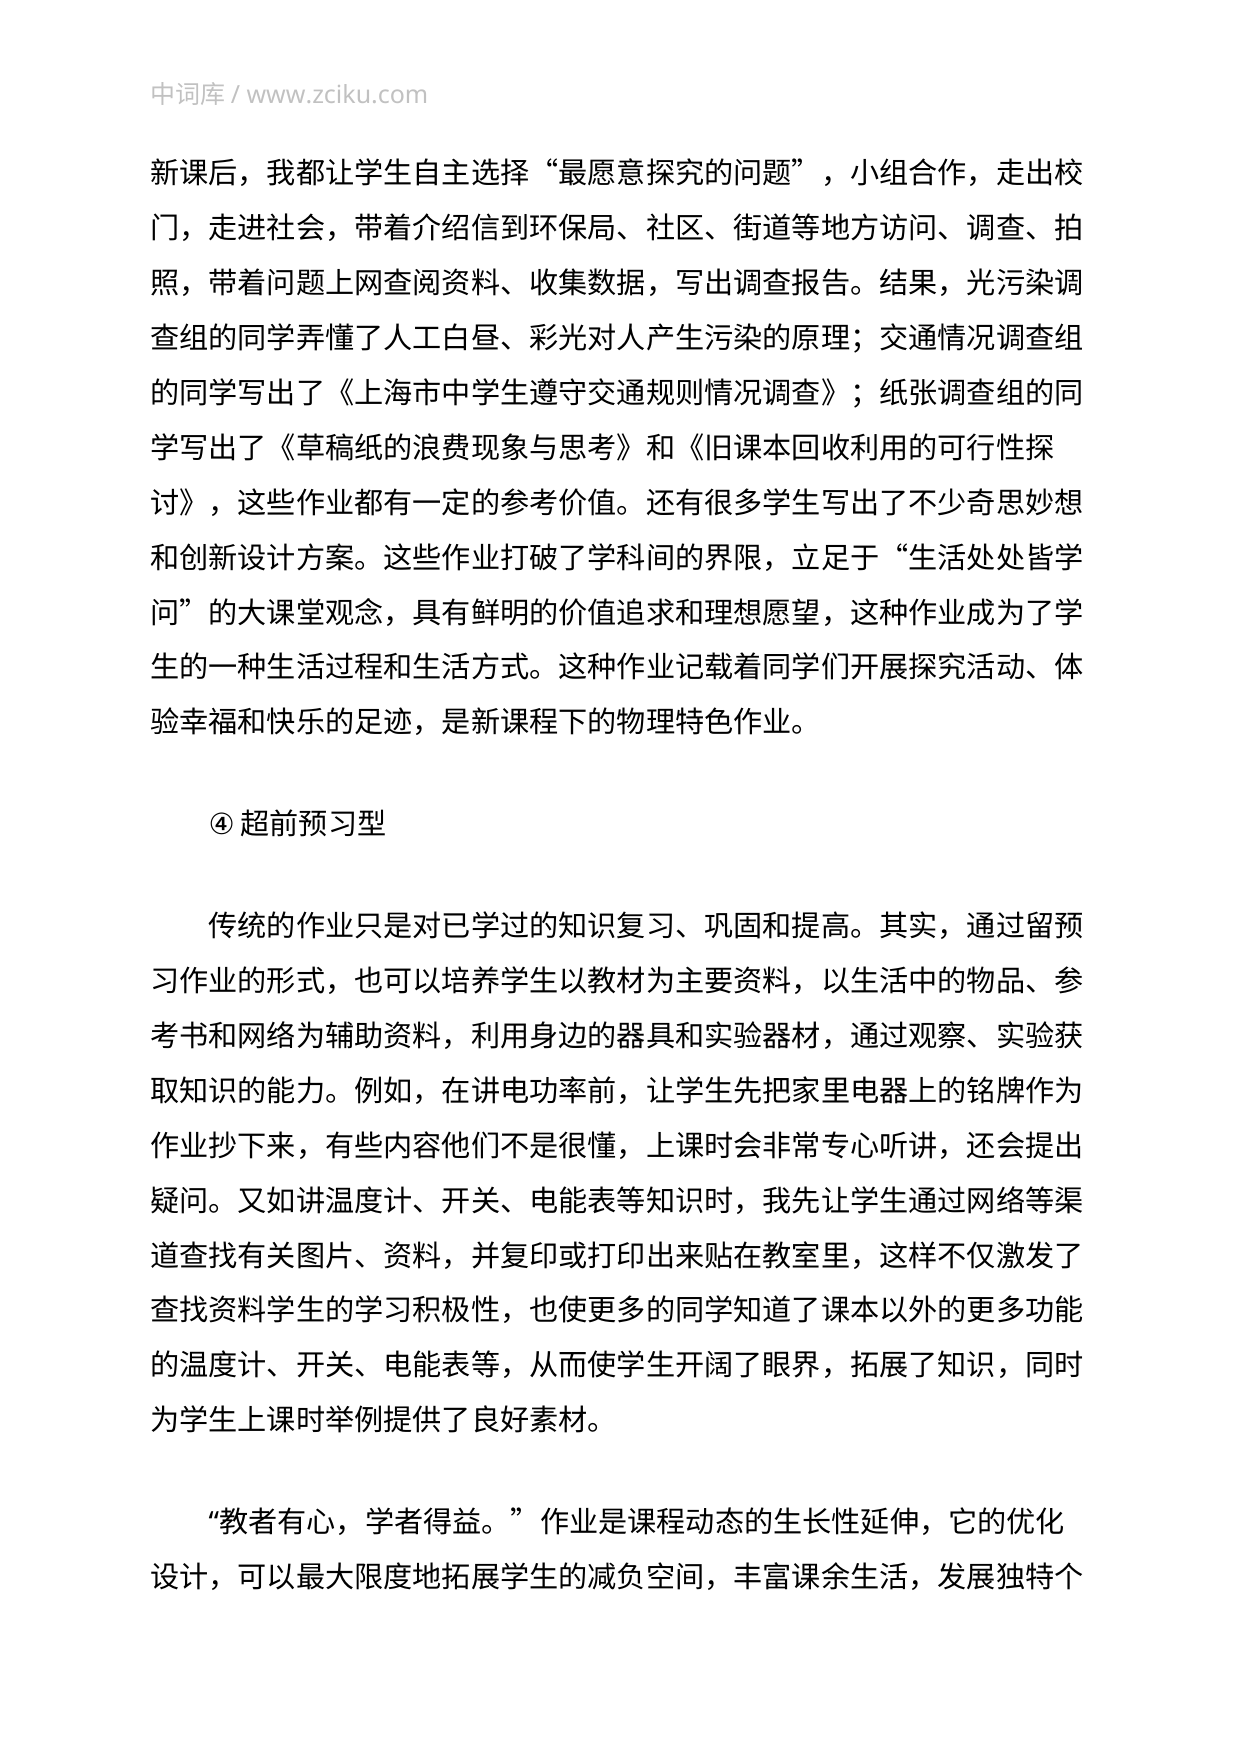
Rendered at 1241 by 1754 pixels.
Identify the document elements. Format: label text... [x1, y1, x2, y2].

text ④超前预习型 [150, 801, 1090, 843]
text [150, 1498, 1090, 1596]
text 传统的作业只是对已学过的知识复习、巩固和提高。其实，通过留预习作业的形式，也可以培养学生以教材为主要资料，以生活中的物品、参考书和网络为辅助资料，利用身边的器具和实验器材，通过观察、实验获取知识的能力。例如，在讲电功率前，让学生先把家里电器上的铭牌作为作业抄下来，有些内容他们不是很懂，上课时会非常专心听讲，还会提出疑问。又如讲温度计、开关、电能表等知识时，我先让学生通过网络等渠道查找有关图片、资料，并复印或打印出来贴在教室里，这样不仅激发了查找资料学生的学习积极性，也使更多的同学知道了课本以外的更多功能的温度计、开关、电能表等，从而使学生开阔了眼界，拓展了知识，同时为学生上课时举例提供了良好素材。 [150, 903, 1090, 1439]
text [150, 150, 1090, 741]
